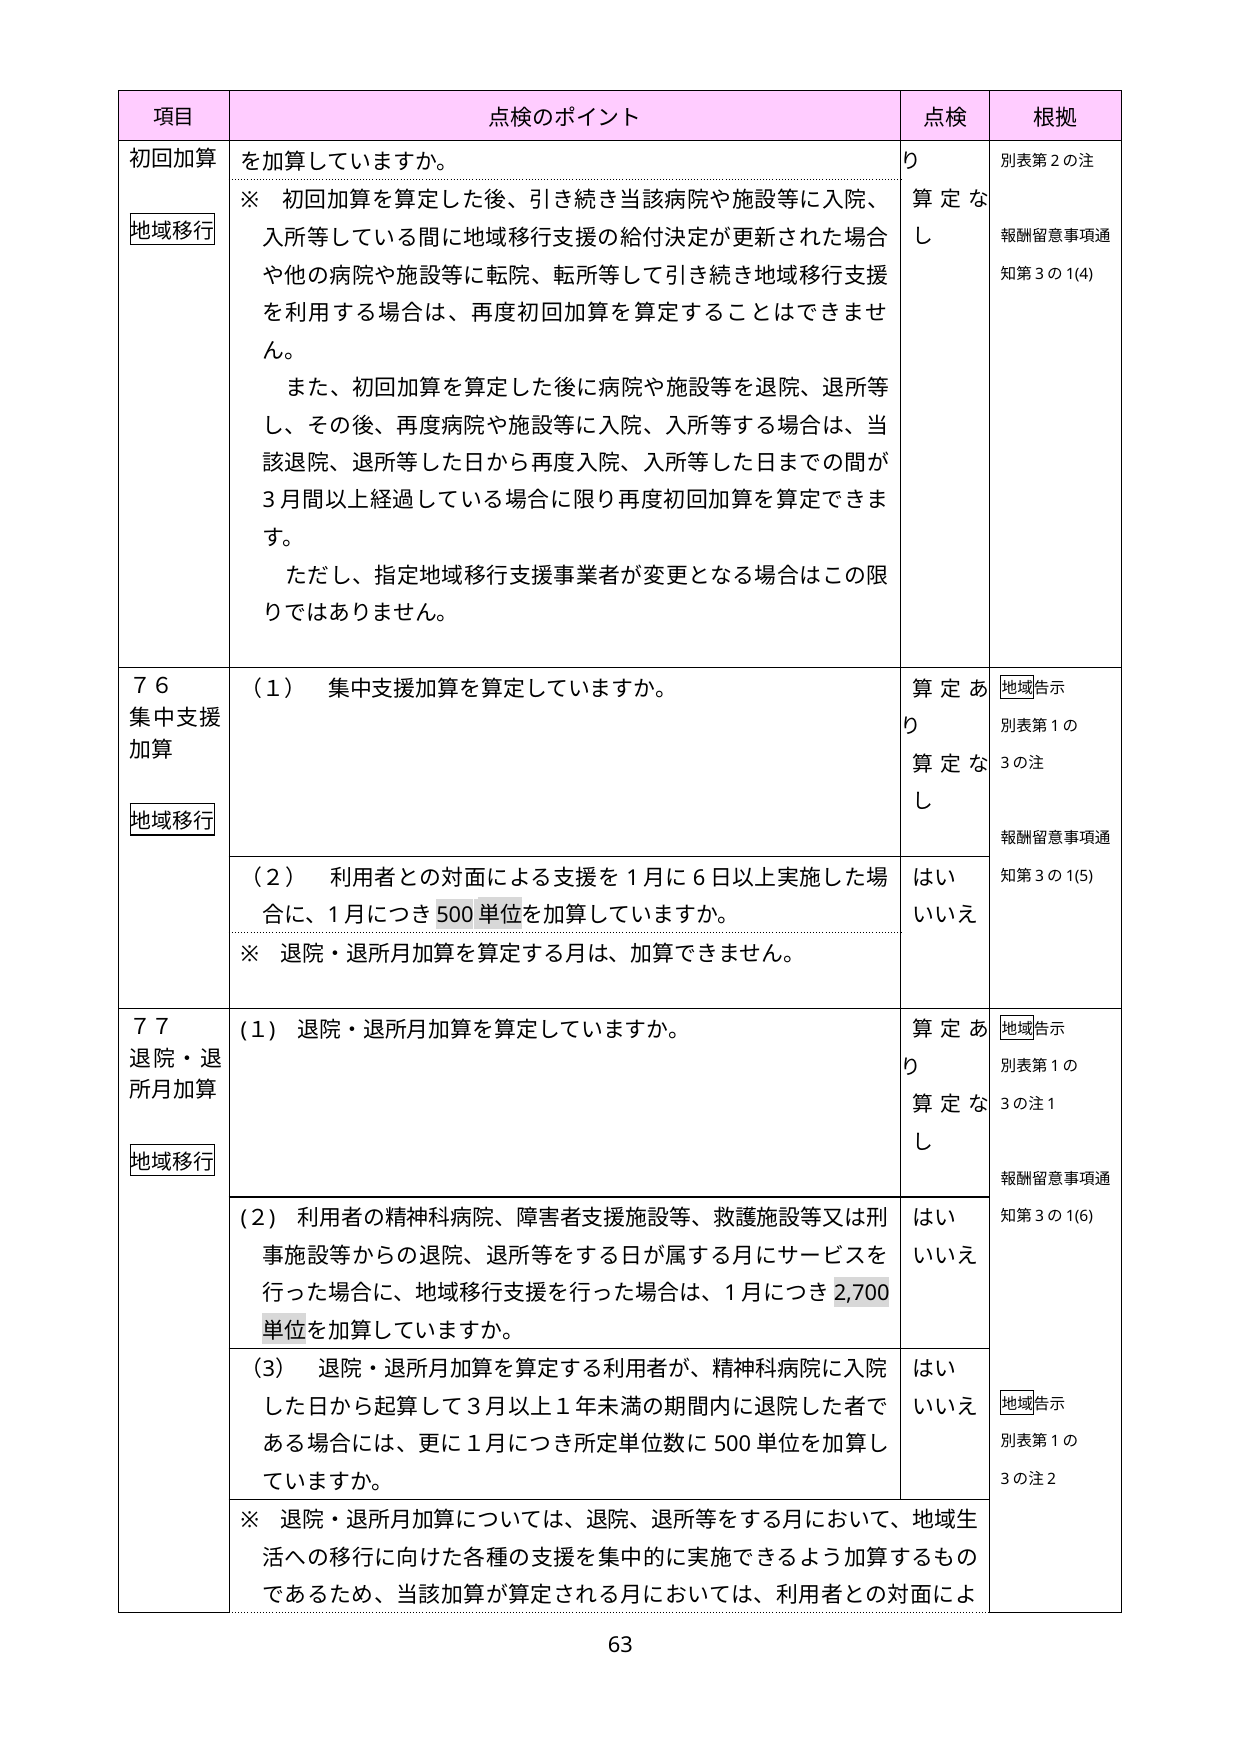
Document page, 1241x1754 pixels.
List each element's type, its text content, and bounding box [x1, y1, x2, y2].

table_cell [230, 141, 900, 179]
table_cell 算定あり 算定なし [901, 141, 989, 667]
table_cell ７５ 初回加算 地域移行 [119, 141, 229, 667]
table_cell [990, 141, 1121, 667]
table_cell （２） 利用者との対面による支援を1月に6日以上実施した場合に、1月につき500単位を加算していますか。 [230, 857, 900, 932]
table_cell （１） 集中支援加算を算定していますか。 [230, 668, 900, 856]
table_cell (１) 退院・退所月加算を算定していますか。 [230, 1009, 900, 1196]
table_cell 地域告示 別表第1の 3の注 報酬留意事項通知第3の1(5) [990, 668, 1121, 1008]
table_cell ※ 初回加算を算定した後、引き続き当該病院や施設等に入院、入所等している間に地域移行支援の給付決定が更新された場合や他の病院や施設等に転院、転所等して引き続き地域移行支援を利用する場合は、再度初回加算を算定することはできません。 また、初回加算を算定した後に病院や施設等を退院、退所等し、その後、再度病院や施設等に入院、入所等する場合は、当該退院、退所等した日から再度入院、入所等した日までの間が3月間以上経過している場合に限り再度初回加算を算定できます。 ただし、指定地域移行支援事業者が変更となる場合はこの限りではありません。 [230, 179, 900, 667]
table_header 根拠 [990, 91, 1121, 140]
table_cell 算定あり 算定なし [901, 1009, 989, 1196]
table_header 項目 [119, 91, 229, 140]
table_cell 算定あり 算定なし [901, 668, 989, 856]
table_cell 地域告示 別表第1の 3の注1 報酬留意事項通知第3の1(6) 地域告示 別表第1の 3の注2 [990, 1009, 1121, 1612]
table_cell ７７ 退院・退所月加算 地域移行 [119, 1009, 229, 1612]
table_cell はい いいえ [901, 857, 989, 1008]
table_header 点検のポイント [230, 91, 900, 140]
table_cell はい いいえ [901, 1349, 989, 1498]
table_header 点検 [901, 91, 989, 140]
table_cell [230, 1500, 989, 1612]
table_cell (２) 利用者の精神科病院、障害者支援施設等、救護施設等又は刑事施設等からの退院、退所等をする日が属する月にサービスを行った場合に、地域移行支援を行った場合は、1月につき2,700単位を加算していますか。 [230, 1198, 900, 1347]
table_cell ７６ 集中支援加算 地域移行 [119, 668, 229, 1008]
table_cell ※ 退院・退所月加算を算定する月は、加算できません。 [230, 932, 900, 1008]
table_cell はい いいえ [901, 1198, 989, 1347]
table_cell （3） 退院・退所月加算を算定する利用者が、精神科病院に入院した日から起算して３月以上１年未満の期間内に退院した者である場合には、更に１月につき所定単位数に500単位を加算していますか。 [230, 1349, 900, 1498]
